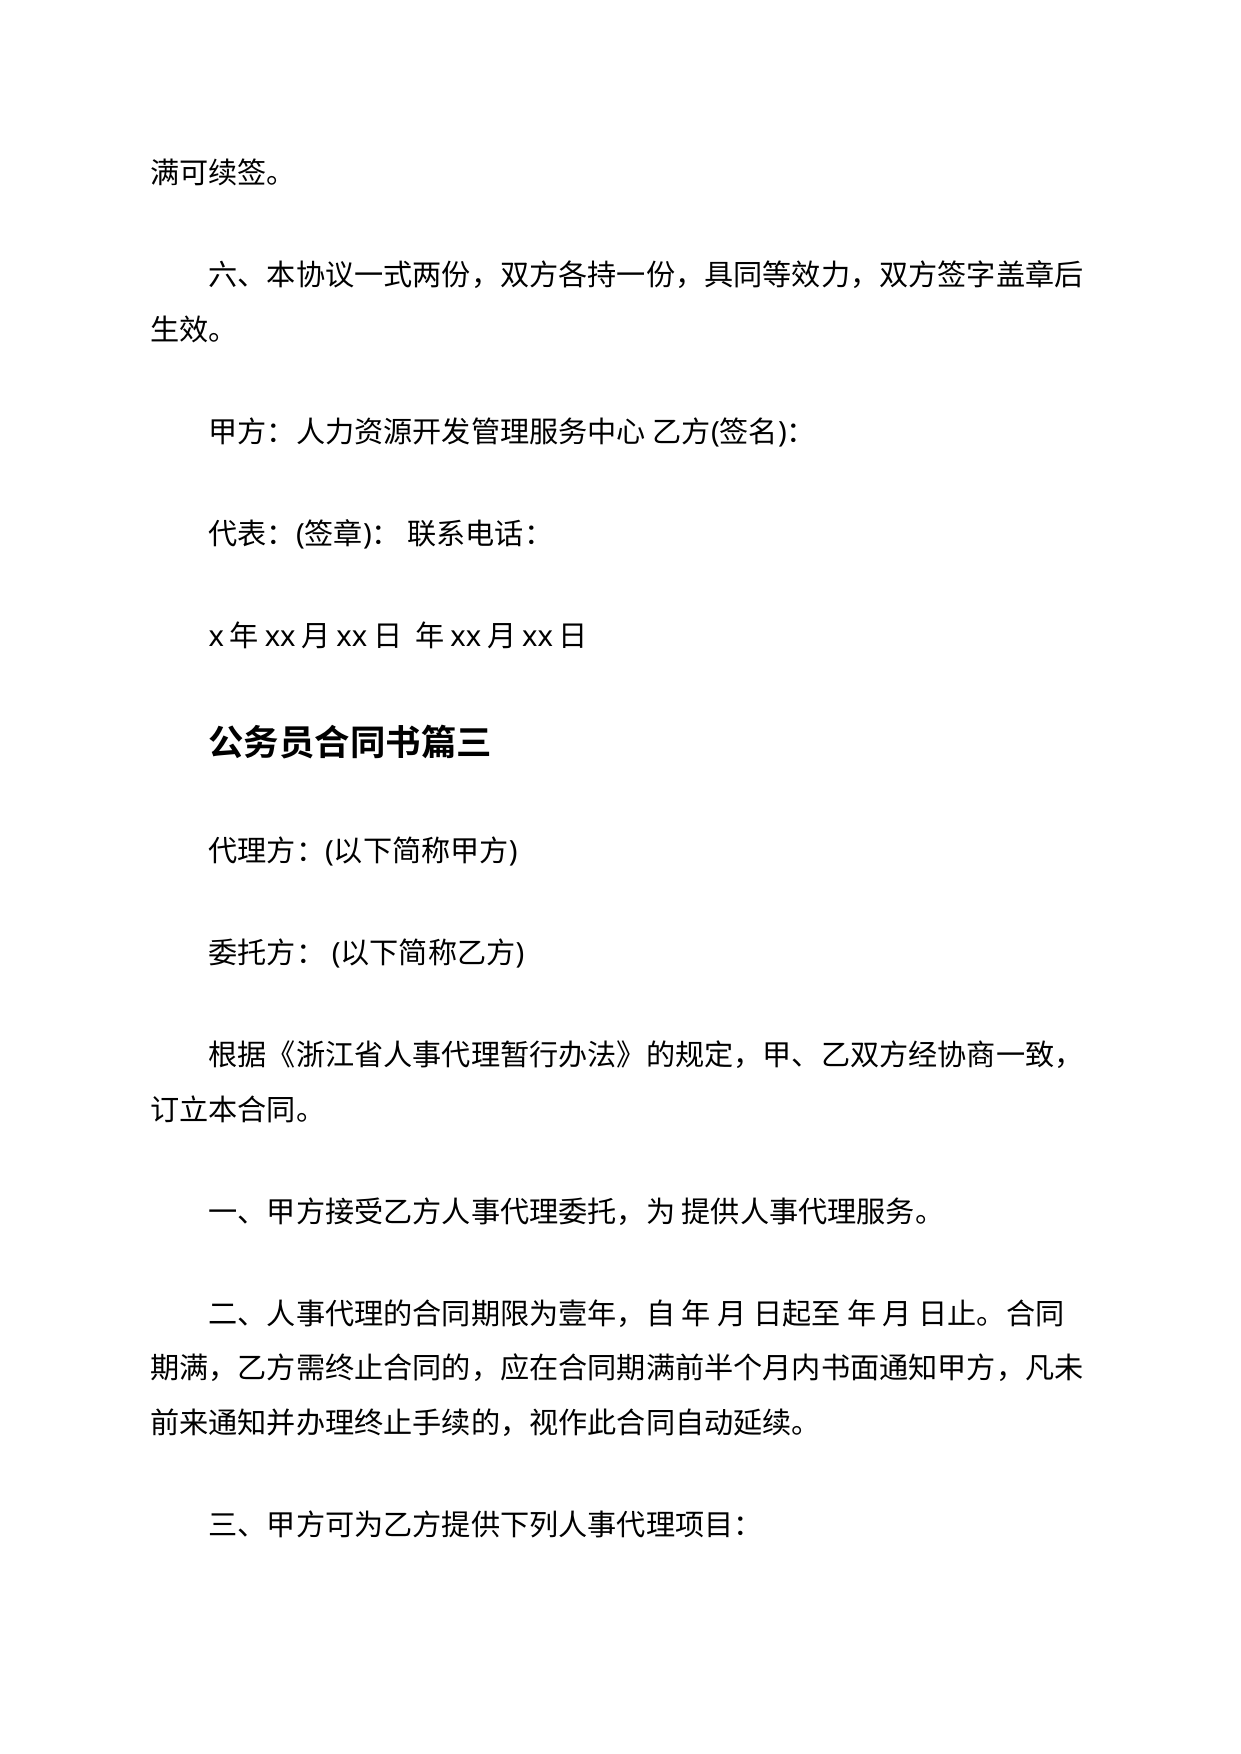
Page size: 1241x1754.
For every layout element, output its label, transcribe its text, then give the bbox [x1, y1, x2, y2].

text x年xx月xx日 年xx月xx日 [150, 612, 1090, 655]
text 六、本协议一式两份，双方各持一份，具同等效力，双方签字盖章后生效。 [150, 252, 1090, 349]
text 甲方：人力资源开发管理服务中心 乙方(签名)： [150, 408, 1090, 451]
text 一、甲方接受乙方人事代理委托，为 提供人事代理服务。 [150, 1188, 1090, 1231]
text 三、甲方可为乙方提供下列人事代理项目： [150, 1502, 1090, 1544]
text 代表：(签章)： 联系电话： [150, 510, 1090, 553]
text 根据《浙江省人事代理暂行办法》的规定，甲、乙双方经协商一致，订立本合同。 [150, 1032, 1090, 1129]
text 二、人事代理的合同期限为壹年，自 年 月 日起至 年 月 日止。合同期满，乙方需终止合同的，应在合同期满前半个月内书面通知甲方，凡未前来通知并办理终止手续的，视作此合同自动延续。 [150, 1290, 1090, 1442]
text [150, 150, 1090, 192]
text 公务员合同书篇三 [150, 714, 1090, 766]
text 代理方：(以下简称甲方) [150, 828, 1090, 870]
text 委托方： (以下简称乙方) [150, 930, 1090, 972]
